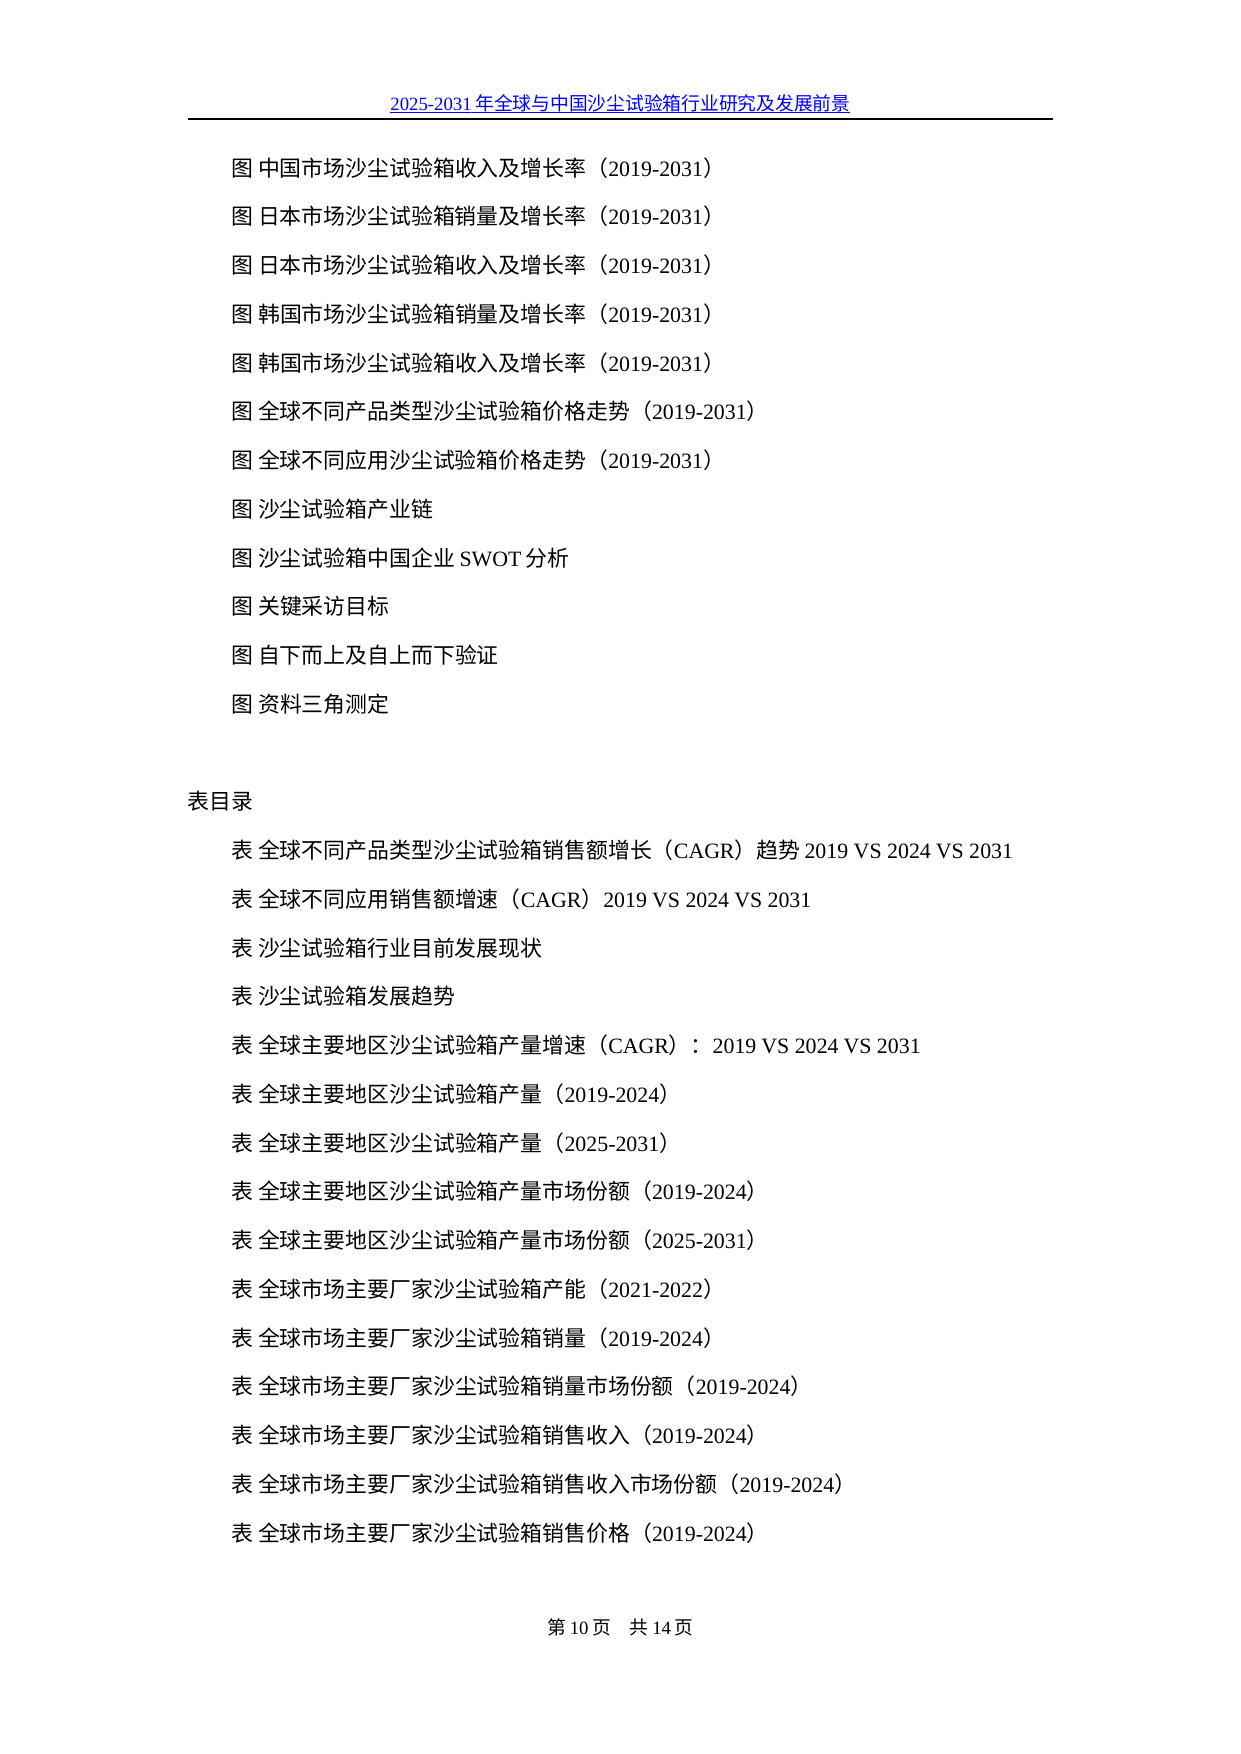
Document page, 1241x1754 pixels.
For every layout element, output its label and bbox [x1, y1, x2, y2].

text [187, 150, 1053, 1548]
